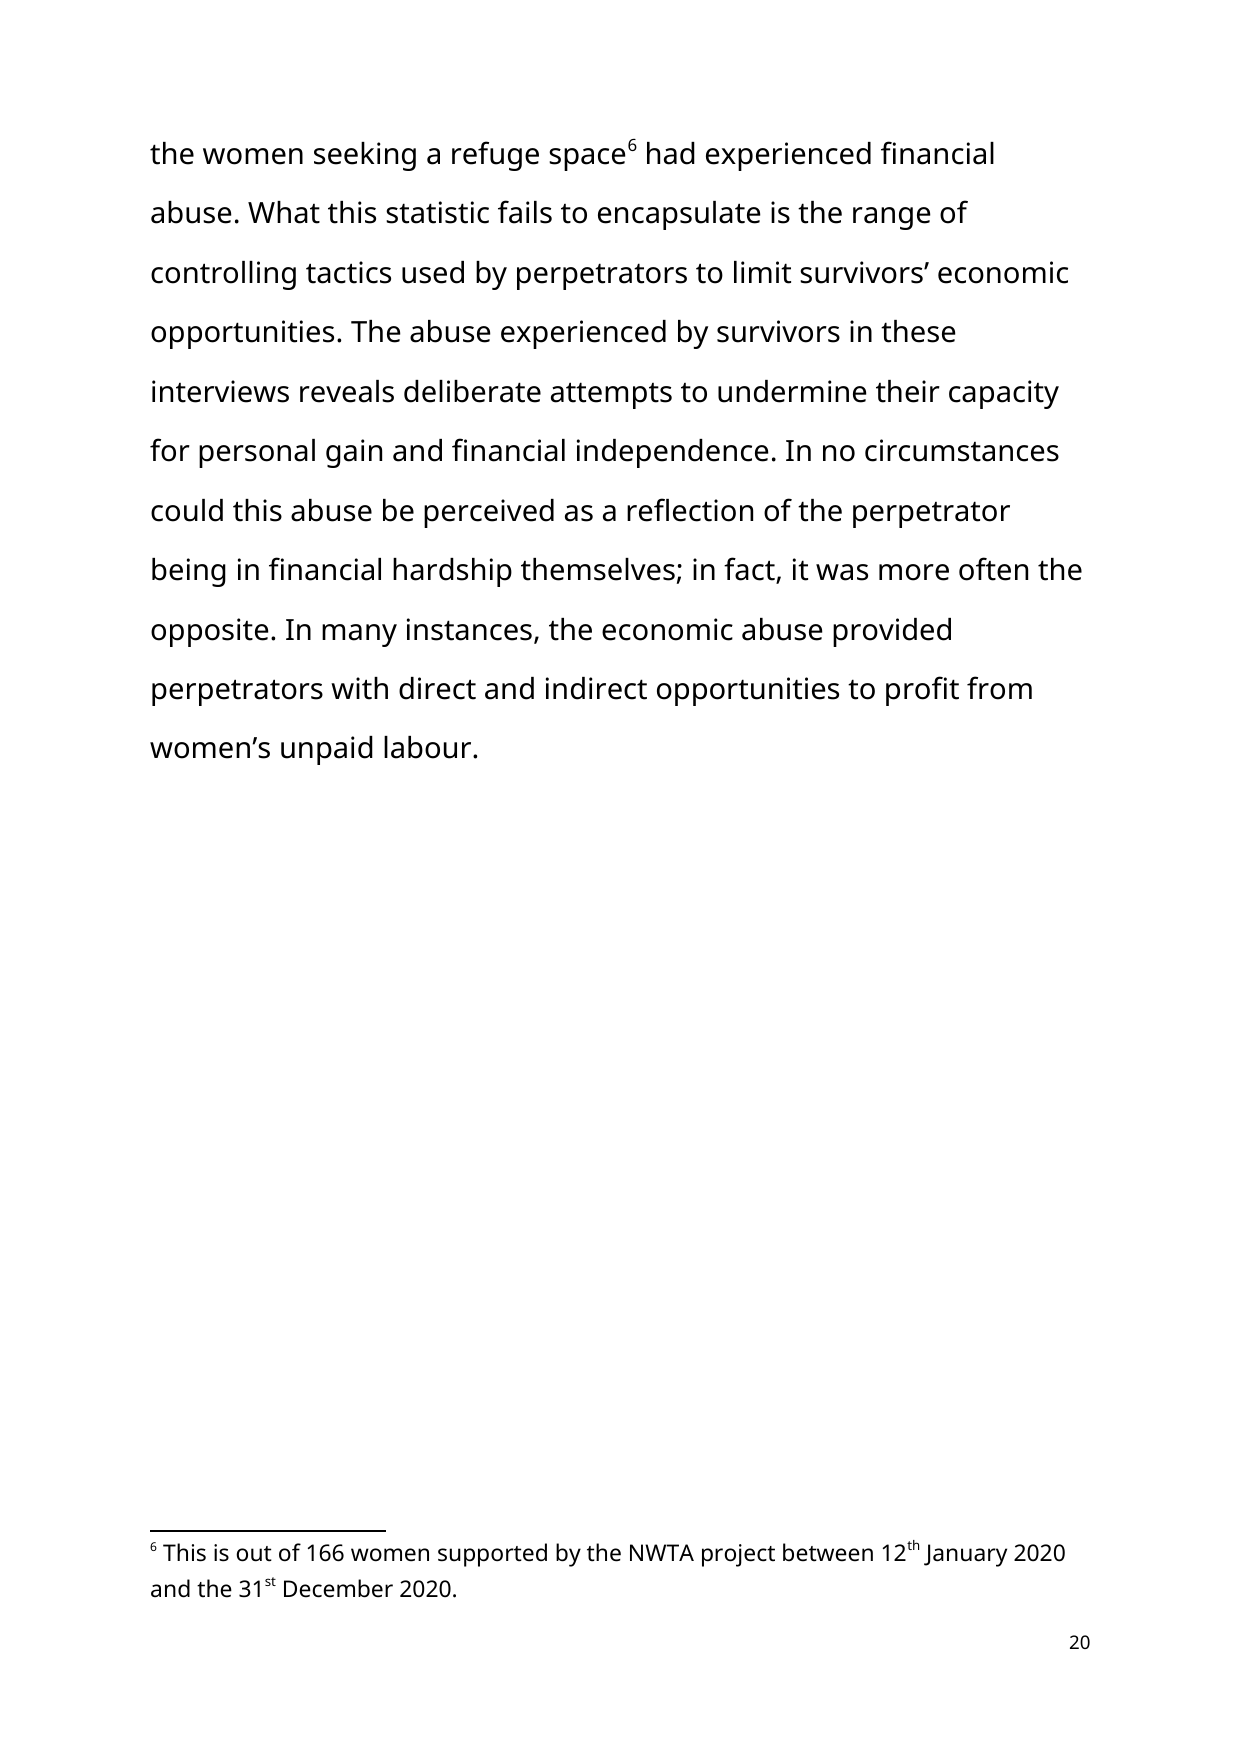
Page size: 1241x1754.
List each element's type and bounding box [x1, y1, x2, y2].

text [150, 133, 1090, 767]
